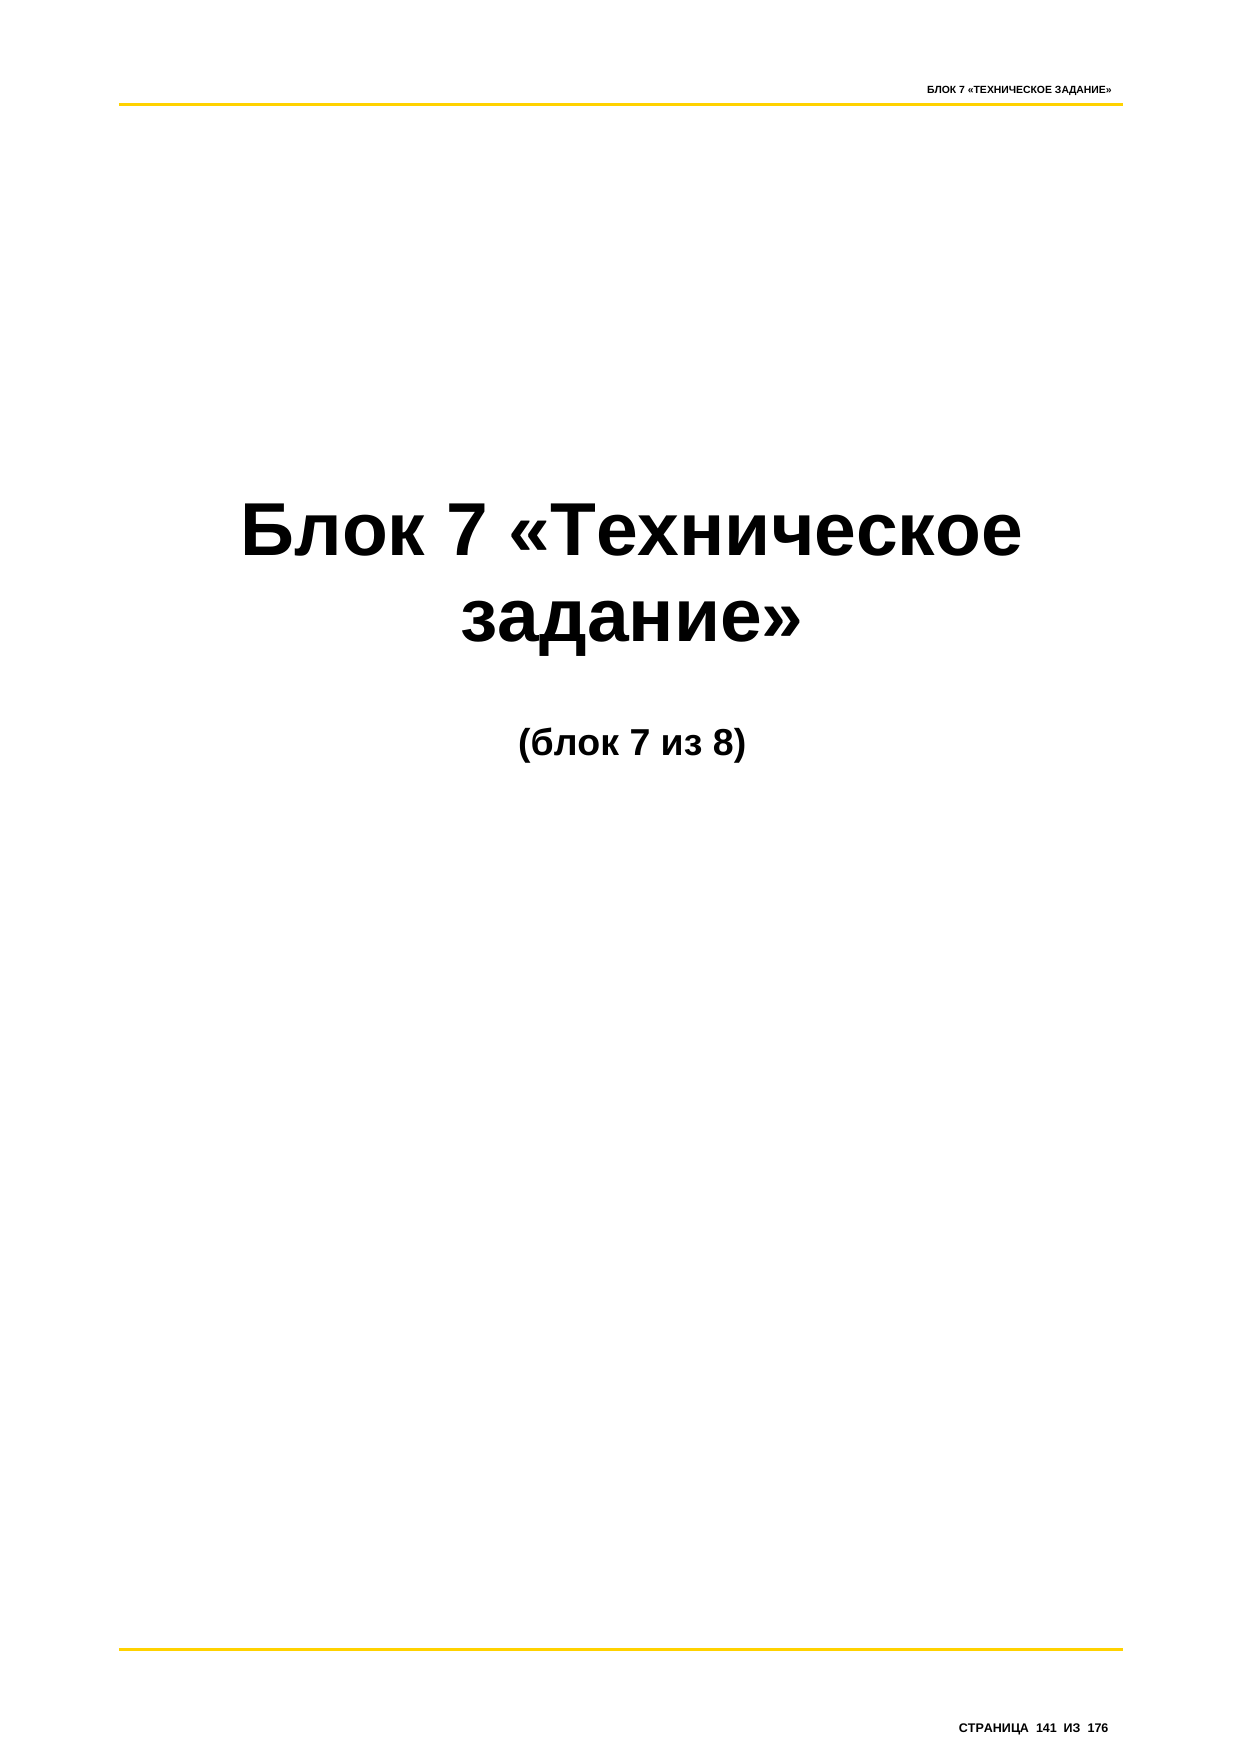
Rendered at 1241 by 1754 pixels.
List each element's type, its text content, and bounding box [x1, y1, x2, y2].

text (блок 7 из 8) [130, 720, 1134, 763]
text Блок 7 «Техническое задание» [130, 485, 1134, 657]
